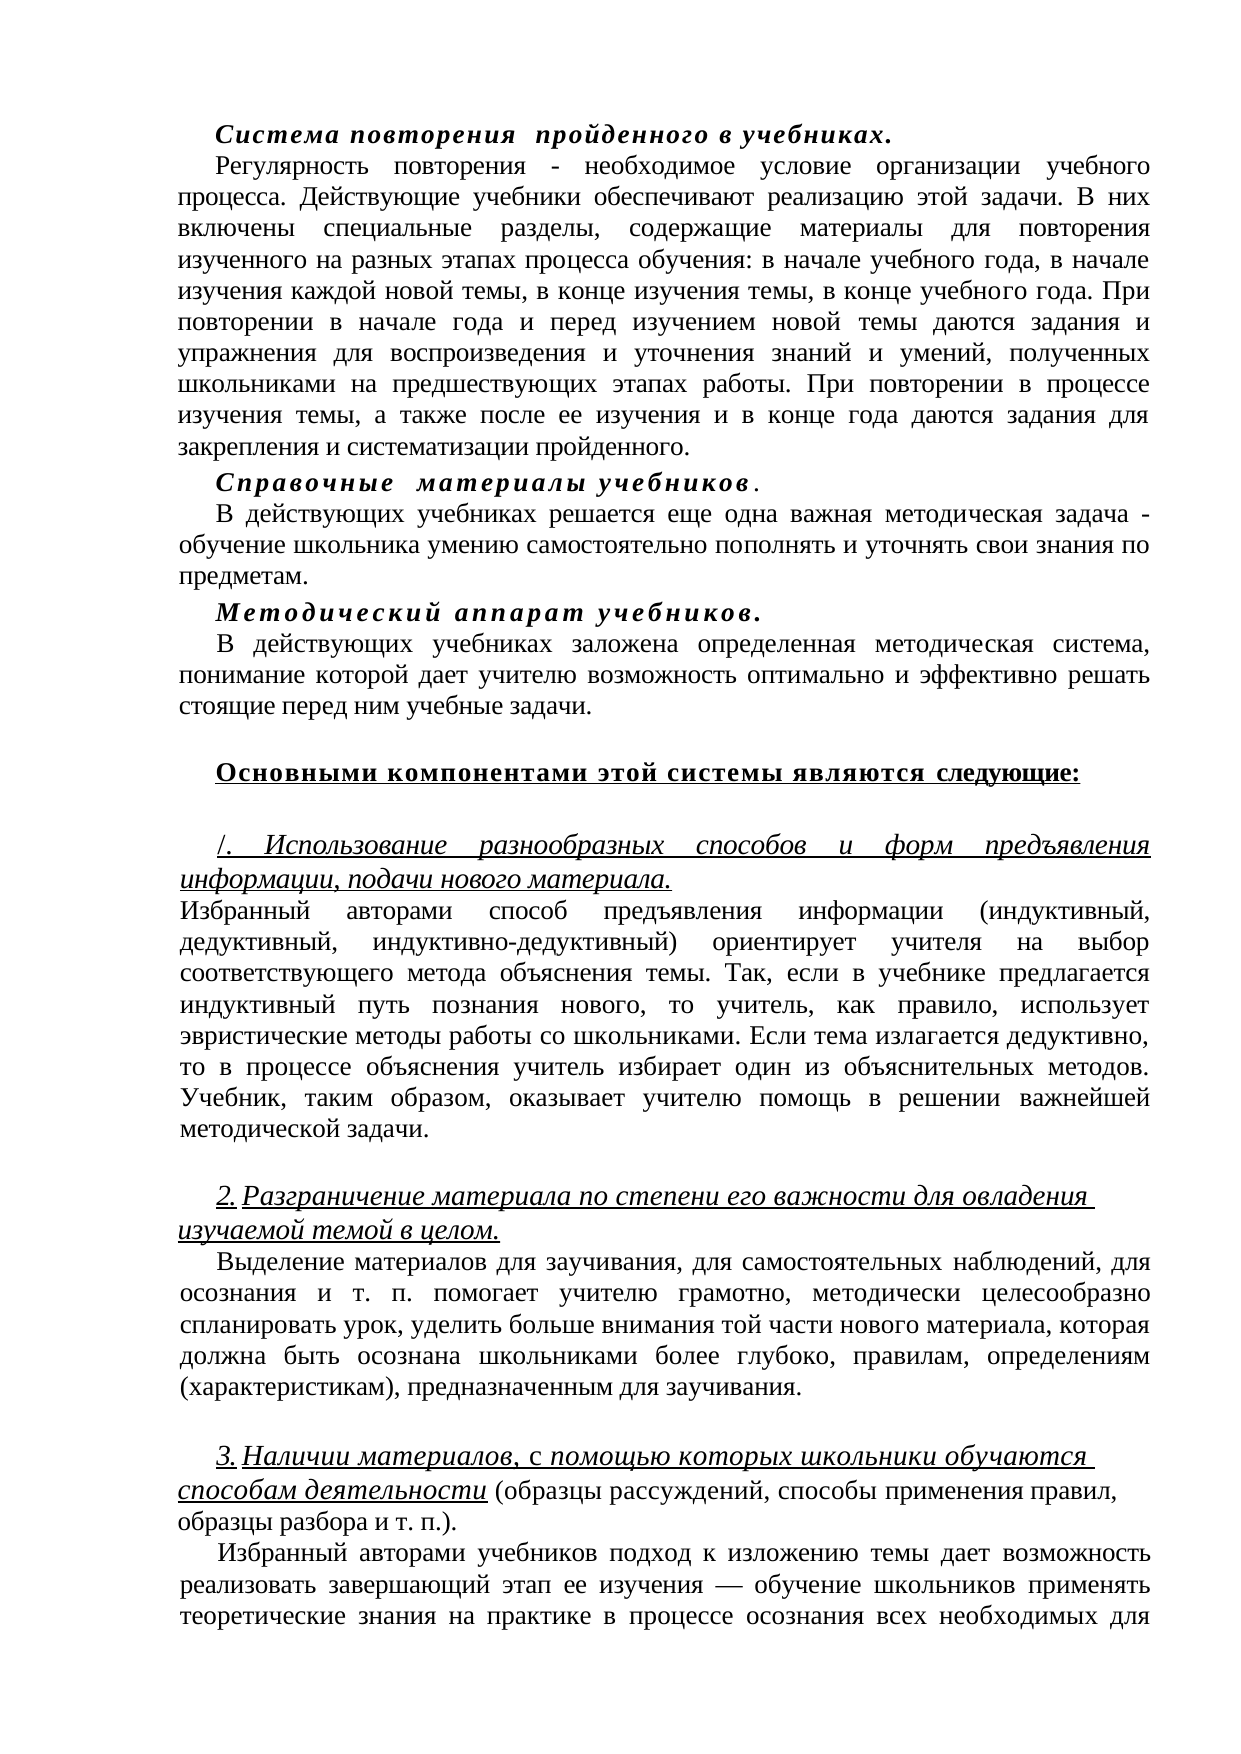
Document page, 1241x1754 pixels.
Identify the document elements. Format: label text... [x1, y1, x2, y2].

text Выделение материалов для заучивания, для самостоятельных наблюдений, для осознания и т. п. помогает учителю грамотно, методически целесообразно спланировать урок, уделить больше внимания той части нового материала, которая должна быть осознана школьниками более глубоко, правилам, определениям (характеристикам), предназначенным для заучивания. [179, 1245, 1151, 1401]
text В действующих учебниках заложена определенная методическая система, понимание которой дает учителю возможность оптимально и эффективно решать стоящие перед ним учебные задачи. [179, 627, 1150, 720]
text /. Использование разнообразных способов и форм предъявления информации, подачи нового материала. [179, 827, 1151, 894]
text 3. Наличии материалов, с помощью которых школьники обучаются способам деятельности (образцы рассуждений, способы применения правил, образцы разбора и т. п.). [177, 1438, 1152, 1537]
text Основными компонентами этой системы являются следующие: [179, 756, 1149, 787]
text Система повторения пройденного в учебниках. [215, 118, 1152, 149]
text Избранный авторами способ предъявления информации (индуктивный, дедуктивный, индуктивно-дедуктивный) ориентирует учителя на выбор соответствующего метода объяснения темы. Так, если в учебнике предлагается индуктивный путь познания нового, то учитель, как правило, использует эвристические методы работы со школьниками. Если тема излагается дедуктивно, то в процессе объяснения учитель избирает один из объяснительных методов. Учебник, таким образом, оказывает учителю помощь в решении важнейшей методической задачи. [179, 894, 1150, 1143]
text Регулярность повторения - необходимое условие организации учебного процесса. Действующие учебники обеспечивают реализацию этой задачи. В них включены специальные разделы, содержащие материалы для повторения изученного на разных этапах процесса обучения: в начале учебного года, в начале изучения каждой новой темы, в конце изучения темы, в конце учебного года. При повторении в начале года и перед изучением новой темы даются задания и упражнения для воспроизведения и уточнения знаний и умений, полученных школьниками на предшествующих этапах работы. При повторении в процессе изучения темы, а также после ее изучения и в конце года даются задания для закрепления и систематизации пройденного. [177, 149, 1150, 461]
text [179, 1537, 1151, 1630]
text В действующих учебниках решается еще одна важная методическая задача - обучение школьника умению самостоятельно пополнять и уточнять свои знания по предметам. [179, 497, 1150, 591]
text 2. Разграничение материала по степени его важности для овладения изучаемой темой в целом. [177, 1178, 1152, 1245]
text Методический аппарат учебников. [215, 596, 1152, 627]
text Справочные материалы учебников. [215, 466, 1152, 497]
